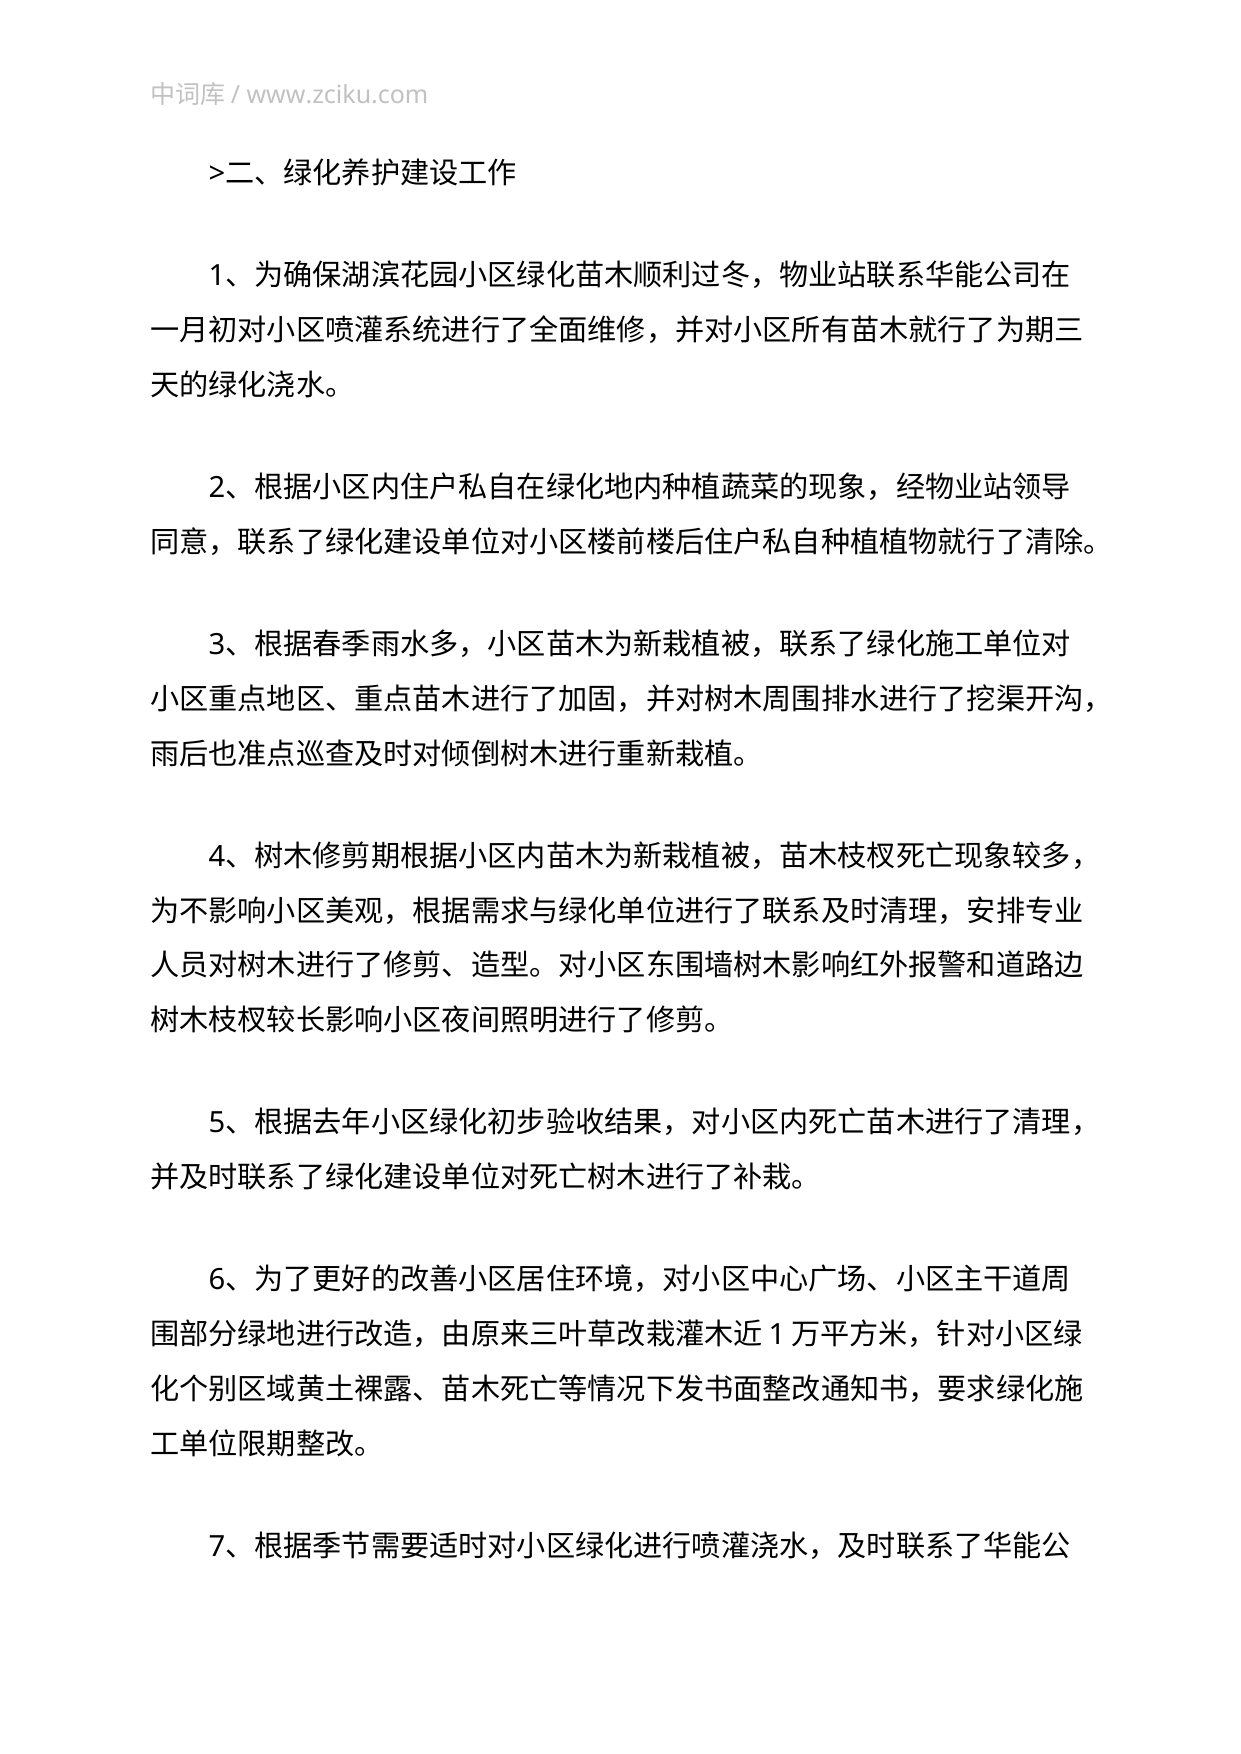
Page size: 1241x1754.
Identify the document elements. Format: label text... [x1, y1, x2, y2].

text >二、绿化养护建设工作 [150, 150, 1090, 192]
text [150, 1522, 1090, 1564]
text 4、树木修剪期根据小区内苗木为新栽植被，苗木枝杈死亡现象较多，为不影响小区美观，根据需求与绿化单位进行了联系及时清理，安排专业人员对树木进行了修剪、造型。对小区东围墙树木影响红外报警和道路边树木枝杈较长影响小区夜间照明进行了修剪。 [150, 832, 1090, 1039]
text 6、为了更好的改善小区居住环境，对小区中心广场、小区主干道周围部分绿地进行改造，由原来三叶草改栽灌木近1万平方米，针对小区绿化个别区域黄土裸露、苗木死亡等情况下发书面整改通知书，要求绿化施工单位限期整改。 [150, 1255, 1090, 1463]
text 2、根据小区内住户私自在绿化地内种植蔬菜的现象，经物业站领导同意，联系了绿化建设单位对小区楼前楼后住户私自种植植物就行了清除。 [150, 464, 1090, 561]
text 5、根据去年小区绿化初步验收结果，对小区内死亡苗木进行了清理，并及时联系了绿化建设单位对死亡树木进行了补栽。 [150, 1099, 1090, 1196]
text 1、为确保湖滨花园小区绿化苗木顺利过冬，物业站联系华能公司在一月初对小区喷灌系统进行了全面维修，并对小区所有苗木就行了为期三天的绿化浇水。 [150, 252, 1090, 404]
text 3、根据春季雨水多，小区苗木为新栽植被，联系了绿化施工单位对小区重点地区、重点苗木进行了加固，并对树木周围排水进行了挖渠开沟，雨后也准点巡查及时对倾倒树木进行重新栽植。 [150, 620, 1090, 773]
